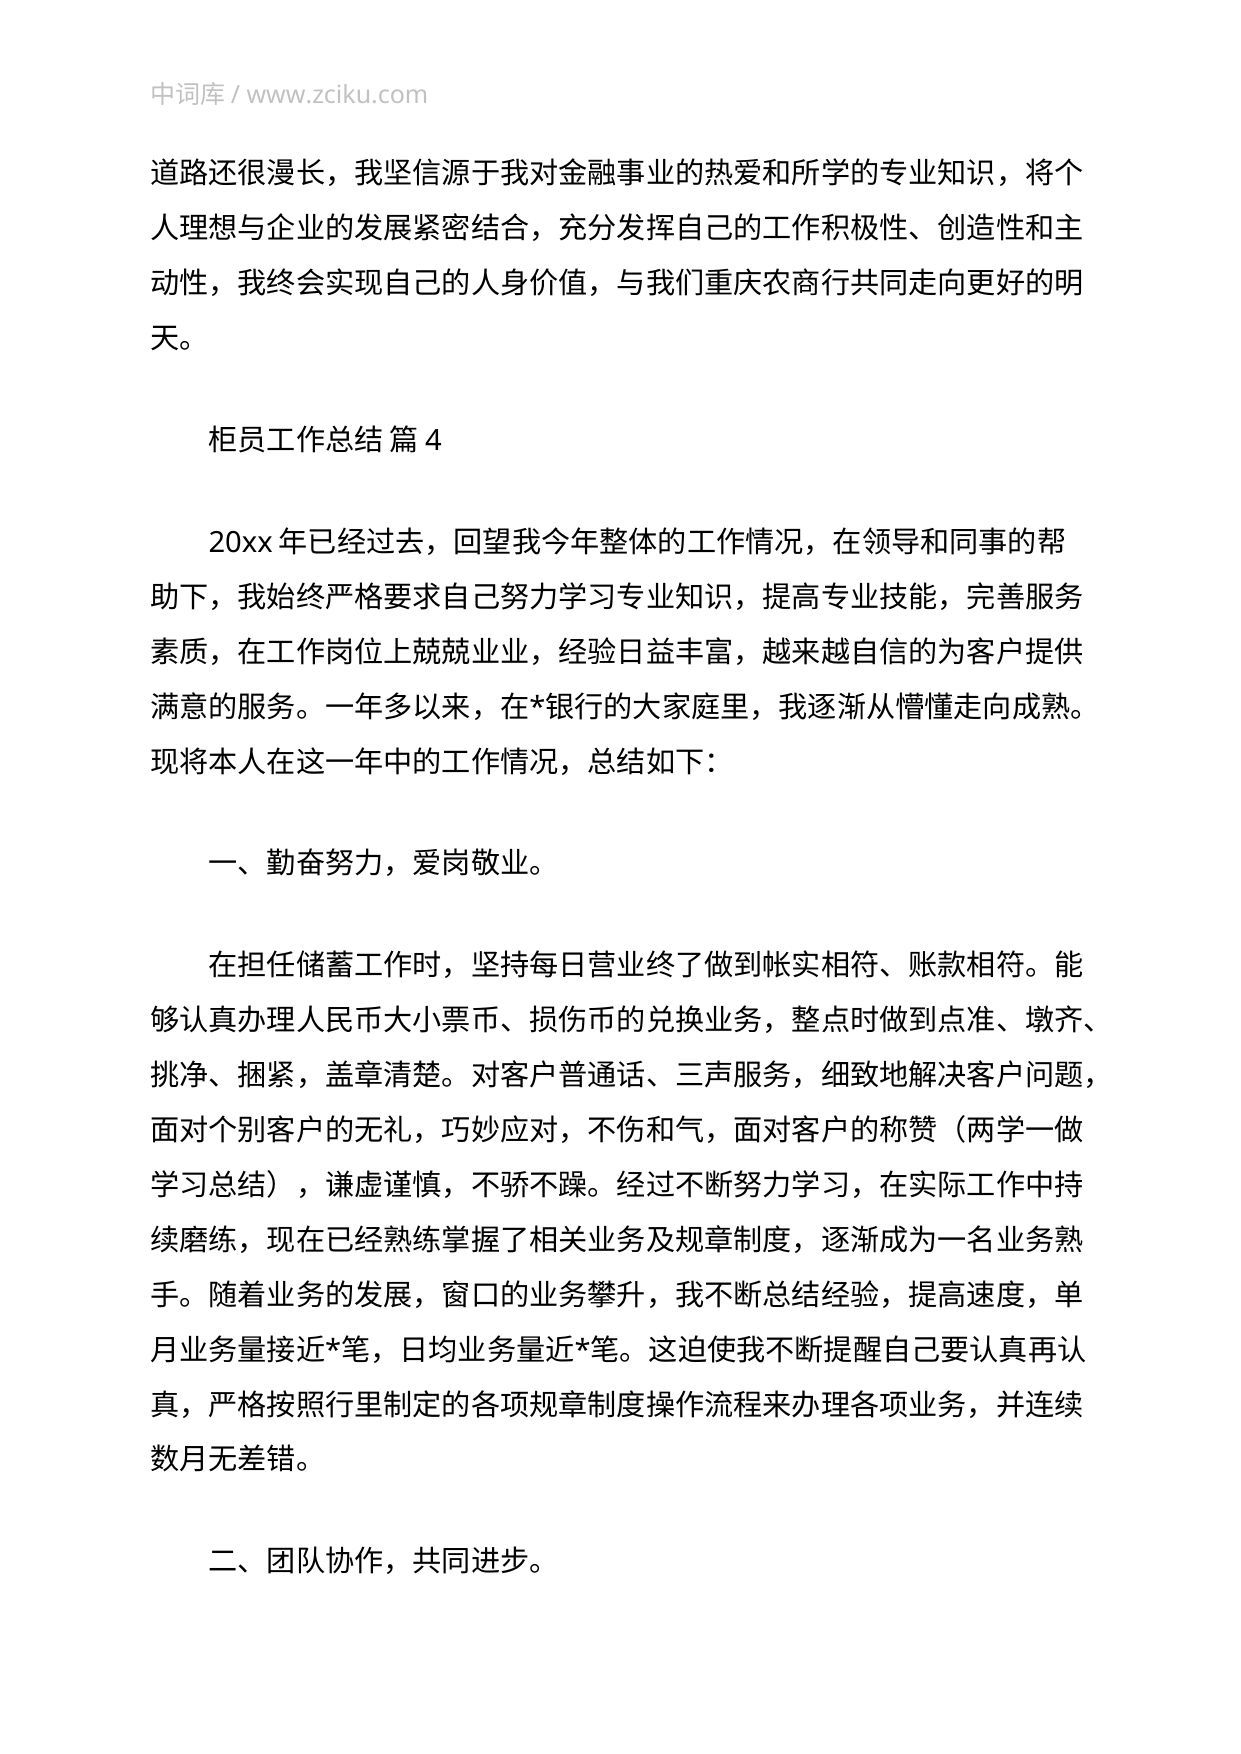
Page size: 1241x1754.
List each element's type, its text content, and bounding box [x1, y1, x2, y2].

text 20xx年已经过去，回望我今年整体的工作情况，在领导和同事的帮助下，我始终严格要求自己努力学习专业知识，提高专业技能，完善服务素质，在工作岗位上兢兢业业，经验日益丰富，越来越自信的为客户提供满意的服务。一年多以来，在*银行的大家庭里，我逐渐从懵懂走向成熟。现将本人在这一年中的工作情况，总结如下： [150, 518, 1090, 781]
text 二、团队协作，共同进步。 [150, 1538, 1090, 1580]
text 一、勤奋努力，爱岗敬业。 [150, 840, 1090, 882]
text 柜员工作总结 篇4 [150, 416, 1090, 459]
text 在担任储蓄工作时，坚持每日营业终了做到帐实相符、账款相符。能够认真办理人民币大小票币、损伤币的兑换业务，整点时做到点准、墩齐、挑净、捆紧，盖章清楚。对客户普通话、三声服务，细致地解决客户问题，面对个别客户的无礼，巧妙应对，不伤和气，面对客户的称赞（两学一做学习总结），谦虚谨慎，不骄不躁。经过不断努力学习，在实际工作中持续磨练，现在已经熟练掌握了相关业务及规章制度，逐渐成为一名业务熟手。随着业务的发展，窗口的业务攀升，我不断总结经验，提高速度，单月业务量接近*笔，日均业务量近*笔。这迫使我不断提醒自己要认真再认真，严格按照行里制定的各项规章制度操作流程来办理各项业务，并连续数月无差错。 [150, 942, 1090, 1478]
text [150, 150, 1090, 357]
